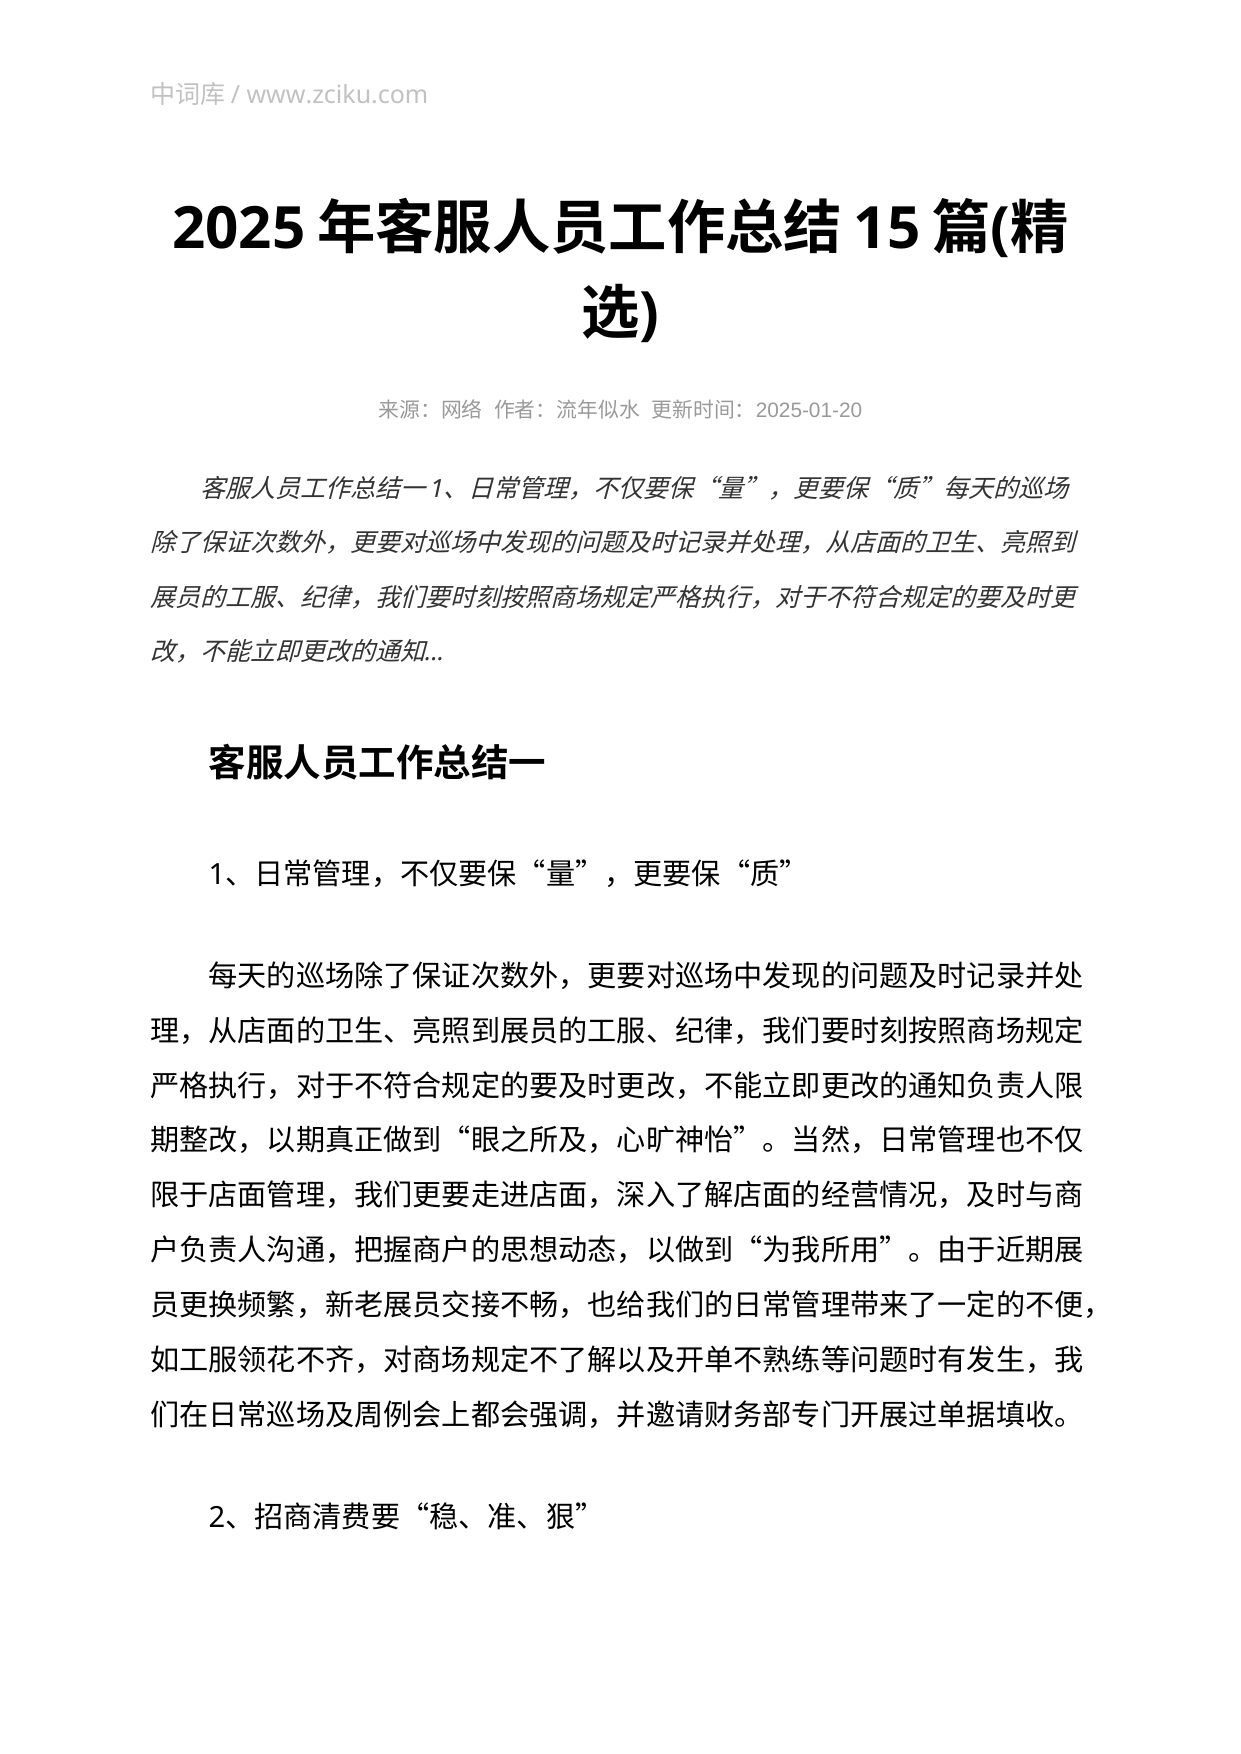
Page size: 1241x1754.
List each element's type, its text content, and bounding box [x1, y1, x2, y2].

text 2、招商清费要“稳、准、狠” [150, 1493, 1090, 1536]
text 每天的巡场除了保证次数外，更要对巡场中发现的问题及时记录并处理，从店面的卫生、亮照到展员的工服、纪律，我们要时刻按照商场规定严格执行，对于不符合规定的要及时更改，不能立即更改的通知负责人限期整改，以期真正做到“眼之所及，心旷神怡”。当然，日常管理也不仅限于店面管理，我们更要走进店面，深入了解店面的经营情况，及时与商户负责人沟通，把握商户的思想动态，以做到“为我所用”。由于近期展员更换频繁，新老展员交接不畅，也给我们的日常管理带来了一定的不便，如工服领花不齐，对商场规定不了解以及开单不熟练等问题时有发生，我们在日常巡场及周例会上都会强调，并邀请财务部专门开展过单据填收。 [150, 952, 1090, 1434]
text 客服人员工作总结一1、日常管理，不仅要保“量”，更要保“质”每天的巡场除了保证次数外，更要对巡场中发现的问题及时记录并处理，从店面的卫生、亮照到展员的工服、纪律，我们要时刻按照商场规定严格执行，对于不符合规定的要及时更改，不能立即更改的通知... [150, 468, 1090, 668]
text 客服人员工作总结一 [150, 733, 1090, 787]
subtitle 2025年客服人员工作总结15篇(精选) [150, 181, 1090, 351]
text 1、日常管理，不仅要保“量”，更要保“质” [150, 850, 1090, 893]
text 来源：网络 作者：流年似水 更新时间：2025-01-20 [150, 398, 1090, 422]
